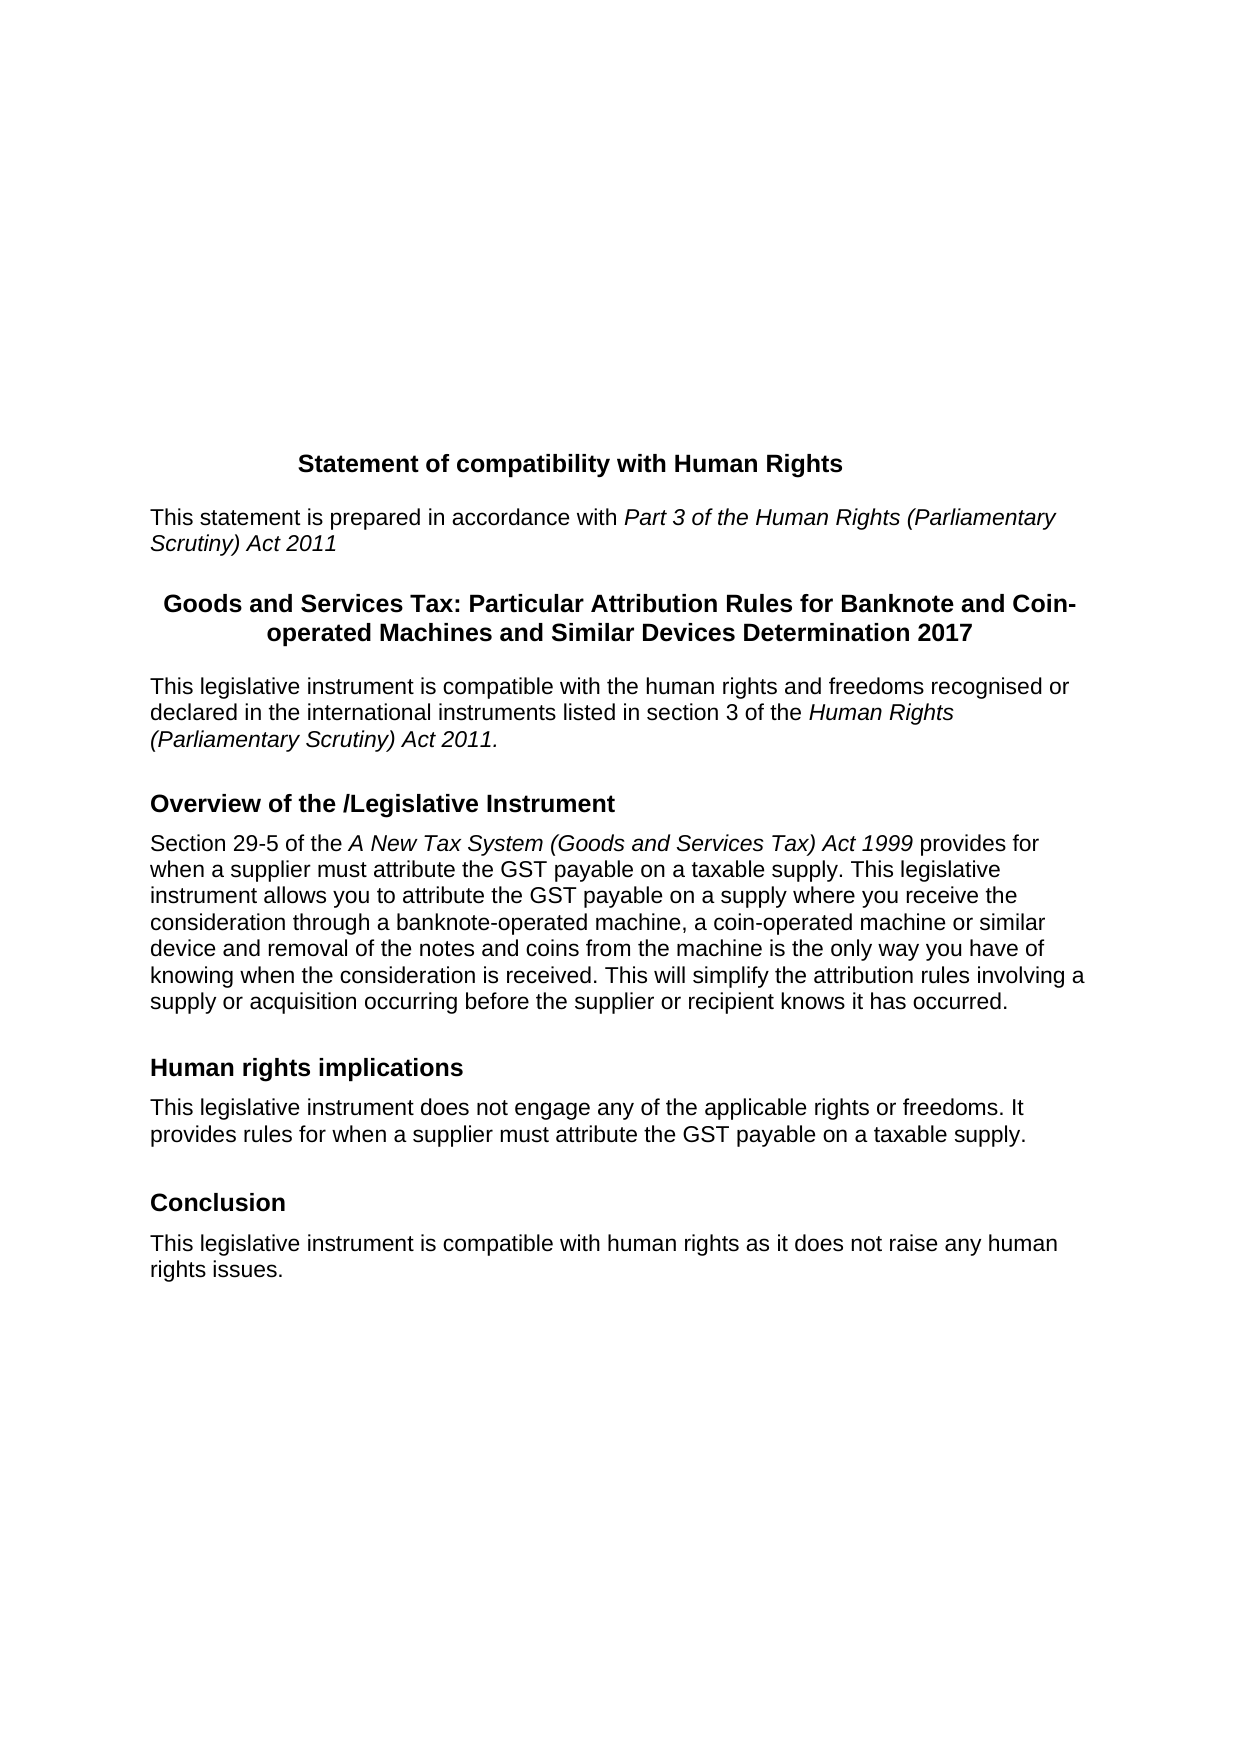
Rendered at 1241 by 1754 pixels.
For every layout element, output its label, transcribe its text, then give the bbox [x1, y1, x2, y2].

text Section 29-5 of the A New Tax System (Goods and Services Tax) Act 1999 provides for when a supplier must attribute the GST payable on a taxable supply. This legislative instrument allows you to attribute the GST payable on a supply where you receive the consideration through a banknote-operated machine, a coin-operated machine or similar device and removal of the notes and coins from the machine is the only way you have of knowing when the consideration is received. This will simplify the attribution rules involving a supply or acquisition occurring before the supplier or recipient knows it has occurred. [150, 830, 1090, 1014]
text Human rights implications [150, 1027, 1090, 1082]
text Goods and Services Tax: Particular Attribution Rules for Banknote and Coin-operated Machines and Similar Devices Determination 2017 [150, 589, 1090, 647]
text Overview of the /Legislative Instrument [150, 788, 1090, 817]
text This legislative instrument is compatible with human rights as it does not raise any human rights issues. [150, 1229, 1090, 1282]
text This legislative instrument is compatible with the human rights and freedoms recognised or declared in the international instruments listed in section 3 of the Human Rights (Parliamentary Scrutiny) Act 2011. [150, 673, 1090, 752]
text This legislative instrument does not engage any of the applicable rights or freedoms. It provides rules for when a supplier must attribute the GST payable on a taxable supply. [150, 1094, 1090, 1176]
subtitle Statement of compatibility with Human Rights This statement is prepared in accordance with Part 3 of the Human Rights (Parliamentary Scrutiny) Act 2011 [150, 449, 1090, 557]
text Conclusion [150, 1188, 1090, 1217]
